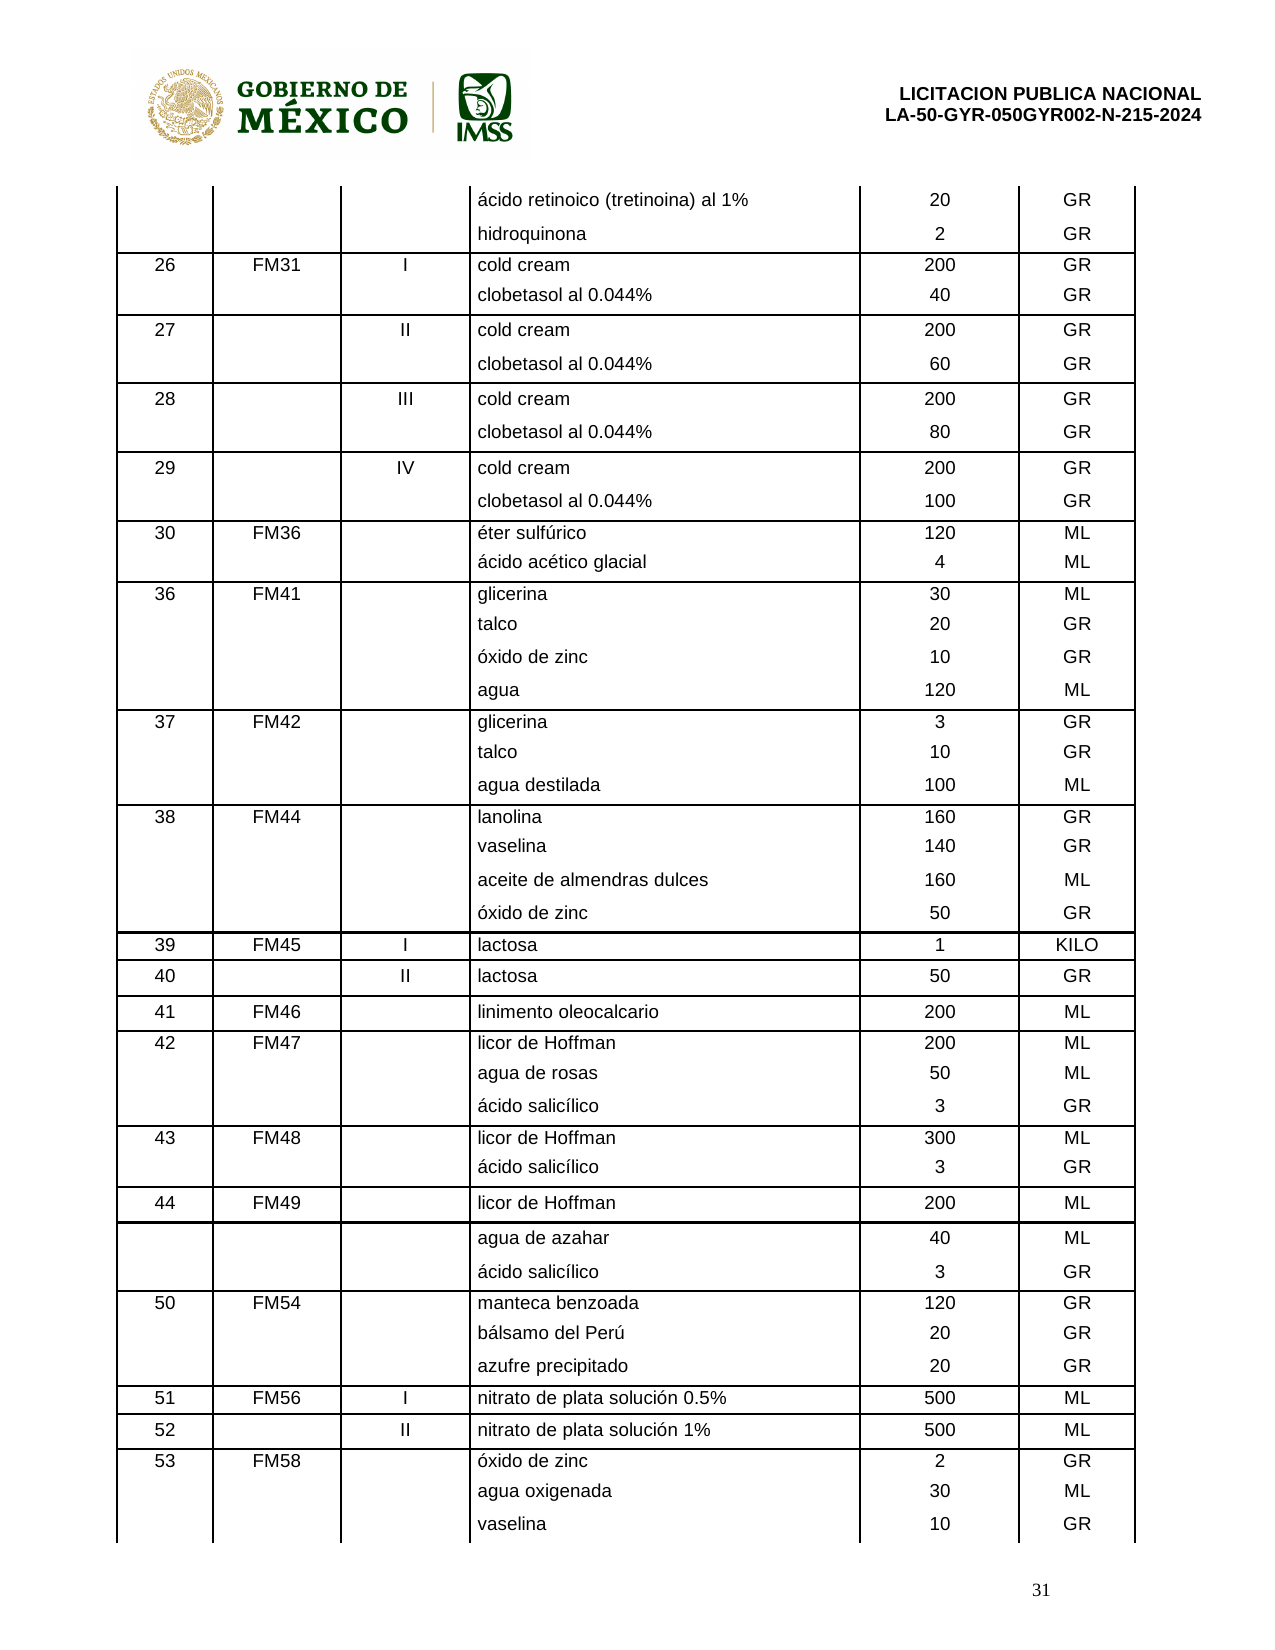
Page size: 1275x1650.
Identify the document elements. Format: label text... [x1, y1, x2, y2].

table_cell [118, 486, 212, 520]
table_cell 200 [861, 254, 1018, 280]
table_cell [118, 219, 212, 252]
table_cell [214, 642, 340, 676]
table_cell [214, 548, 340, 581]
table_cell [342, 865, 469, 898]
table_cell KILO [1020, 934, 1134, 959]
table_cell [214, 1509, 340, 1543]
table_cell [118, 1509, 212, 1543]
table_cell 50 [118, 1292, 212, 1318]
table_cell [342, 806, 469, 831]
table_cell [342, 898, 469, 931]
table_cell [214, 831, 340, 865]
table_cell ML [1020, 1058, 1134, 1091]
table_cell 120 [861, 1292, 1018, 1318]
table_cell 44 [118, 1188, 212, 1221]
table_cell 41 [118, 997, 212, 1030]
table_cell I [342, 1387, 469, 1413]
table_cell [214, 418, 340, 451]
table_cell [342, 1091, 469, 1125]
table_cell talco [471, 737, 859, 770]
table_cell ML [1020, 522, 1134, 548]
table_cell ML [1020, 997, 1134, 1030]
table_cell GR [1020, 1351, 1134, 1385]
table_cell 200 [861, 453, 1018, 486]
table_cell 30 [118, 522, 212, 548]
table_cell GR [1020, 806, 1134, 831]
table_cell FM47 [214, 1032, 340, 1058]
table_cell III [342, 384, 469, 418]
table_cell FM56 [214, 1387, 340, 1413]
table_cell [214, 676, 340, 709]
table_cell [118, 1153, 212, 1186]
table_cell [342, 770, 469, 803]
table_cell GR [1020, 280, 1134, 313]
table_cell licor de Hoffman [471, 1127, 859, 1153]
table_cell ácido salicílico [471, 1153, 859, 1186]
table_cell II [342, 1415, 469, 1448]
table_cell [214, 280, 340, 313]
table_cell clobetasol al 0.044% [471, 280, 859, 313]
table_cell vaselina [471, 831, 859, 865]
table_cell 20 [861, 186, 1018, 219]
table_cell [342, 1153, 469, 1186]
table_cell 20 [861, 609, 1018, 642]
table_cell 20 [861, 1318, 1018, 1351]
table_cell 2 [861, 219, 1018, 252]
table_cell [214, 1476, 340, 1509]
table_cell GR [1020, 486, 1134, 520]
table_cell ML [1020, 865, 1134, 898]
table_cell GR [1020, 711, 1134, 737]
table_cell [342, 711, 469, 737]
table_cell GR [1020, 898, 1134, 931]
table_cell 50 [861, 1058, 1018, 1091]
table_cell ML [1020, 1387, 1134, 1413]
table_cell 10 [861, 642, 1018, 676]
table_cell 120 [861, 522, 1018, 548]
table_cell GR [1020, 254, 1134, 280]
table_cell GR [1020, 316, 1134, 349]
table_cell [342, 219, 469, 252]
table_cell 40 [118, 961, 212, 995]
table_cell FM46 [214, 997, 340, 1030]
table_cell agua oxigenada [471, 1476, 859, 1509]
table_cell FM45 [214, 934, 340, 959]
table_cell 200 [861, 1188, 1018, 1221]
table_cell [342, 280, 469, 313]
table_cell cold cream [471, 254, 859, 280]
table_cell [118, 898, 212, 931]
table_cell ML [1020, 1224, 1134, 1257]
table_cell 140 [861, 831, 1018, 865]
table_cell nitrato de plata solución 0.5% [471, 1387, 859, 1413]
table_cell glicerina [471, 711, 859, 737]
table_cell [118, 831, 212, 865]
table_cell azufre precipitado [471, 1351, 859, 1385]
table_cell [118, 676, 212, 709]
table_cell [214, 1351, 340, 1385]
table_cell [118, 1091, 212, 1125]
table_cell 200 [861, 997, 1018, 1030]
table_cell ácido acético glacial [471, 548, 859, 581]
table_cell [342, 1292, 469, 1318]
table_cell [118, 770, 212, 803]
table_cell 500 [861, 1387, 1018, 1413]
table_cell 120 [861, 676, 1018, 709]
table_cell [342, 1318, 469, 1351]
table_cell óxido de zinc [471, 1450, 859, 1476]
table_cell manteca benzoada [471, 1292, 859, 1318]
table_cell [342, 548, 469, 581]
table_cell FM31 [214, 254, 340, 280]
table_cell 10 [861, 737, 1018, 770]
table_cell [118, 349, 212, 382]
table_cell GR [1020, 1292, 1134, 1318]
table_cell 30 [861, 1476, 1018, 1509]
table_cell [342, 676, 469, 709]
table_cell 28 [118, 384, 212, 418]
table_cell cold cream [471, 453, 859, 486]
table_cell [118, 1257, 212, 1290]
table_cell [342, 583, 469, 609]
table_cell [342, 486, 469, 520]
table_cell agua [471, 676, 859, 709]
table_cell 160 [861, 806, 1018, 831]
table_cell ML [1020, 1188, 1134, 1221]
table_cell [342, 1476, 469, 1509]
table_cell 38 [118, 806, 212, 831]
table_cell clobetasol al 0.044% [471, 418, 859, 451]
table_cell [214, 961, 340, 995]
table_cell [214, 316, 340, 349]
table_cell [342, 1351, 469, 1385]
table_cell GR [1020, 1091, 1134, 1125]
table_cell 39 [118, 934, 212, 959]
table_cell aceite de almendras dulces [471, 865, 859, 898]
table_cell [342, 418, 469, 451]
table_cell óxido de zinc [471, 642, 859, 676]
table_cell [342, 522, 469, 548]
table_cell ML [1020, 583, 1134, 609]
table_cell lanolina [471, 806, 859, 831]
table_cell 20 [861, 1351, 1018, 1385]
table_cell [118, 1058, 212, 1091]
table_cell II [342, 316, 469, 349]
table_cell 51 [118, 1387, 212, 1413]
picture [131, 47, 532, 162]
table_cell GR [1020, 961, 1134, 995]
table_cell GR [1020, 737, 1134, 770]
table_cell lactosa [471, 934, 859, 959]
table_cell [214, 1318, 340, 1351]
table_cell [118, 186, 212, 219]
table_cell [214, 1257, 340, 1290]
table_cell [342, 349, 469, 382]
table_cell GR [1020, 1318, 1134, 1351]
table_cell lactosa [471, 961, 859, 995]
table_cell 37 [118, 711, 212, 737]
table_cell [214, 384, 340, 418]
table_cell talco [471, 609, 859, 642]
table_cell II [342, 961, 469, 995]
table_cell [342, 1032, 469, 1058]
table_cell 40 [861, 280, 1018, 313]
table_cell GR [1020, 1450, 1134, 1476]
table_cell [214, 1153, 340, 1186]
table_cell [118, 865, 212, 898]
table_cell ML [1020, 1476, 1134, 1509]
table_cell [342, 642, 469, 676]
table_cell [118, 609, 212, 642]
table_cell [214, 770, 340, 803]
table_cell 50 [861, 898, 1018, 931]
table_cell [118, 1351, 212, 1385]
table_cell [342, 831, 469, 865]
table_cell [342, 1224, 469, 1257]
table_cell 26 [118, 254, 212, 280]
table_cell 36 [118, 583, 212, 609]
table_cell 43 [118, 1127, 212, 1153]
table_cell [214, 609, 340, 642]
table_cell 3 [861, 711, 1018, 737]
table_cell cold cream [471, 384, 859, 418]
table_cell [342, 997, 469, 1030]
table_cell 10 [861, 1509, 1018, 1543]
table_cell 1 [861, 934, 1018, 959]
table_cell [214, 737, 340, 770]
table_cell 29 [118, 453, 212, 486]
table_cell 40 [861, 1224, 1018, 1257]
table_cell [214, 186, 340, 219]
table_cell 160 [861, 865, 1018, 898]
table_cell [214, 1415, 340, 1448]
table_cell FM42 [214, 711, 340, 737]
table_cell [214, 1091, 340, 1125]
table_cell GR [1020, 349, 1134, 382]
table_cell nitrato de plata solución 1% [471, 1415, 859, 1448]
table_cell [342, 609, 469, 642]
table_cell 500 [861, 1415, 1018, 1448]
table_cell óxido de zinc [471, 898, 859, 931]
table_cell agua de azahar [471, 1224, 859, 1257]
table_cell glicerina [471, 583, 859, 609]
table_cell 52 [118, 1415, 212, 1448]
table_cell FM44 [214, 806, 340, 831]
table_cell [342, 1509, 469, 1543]
table_cell [342, 186, 469, 219]
table_cell agua destilada [471, 770, 859, 803]
table_cell 42 [118, 1032, 212, 1058]
table_cell ML [1020, 548, 1134, 581]
table_cell 200 [861, 1032, 1018, 1058]
table_cell [342, 1188, 469, 1221]
table_cell [342, 1450, 469, 1476]
table_cell ácido retinoico (tretinoina) al 1% [471, 186, 859, 219]
table_cell [118, 642, 212, 676]
table_cell GR [1020, 1509, 1134, 1543]
table_cell 60 [861, 349, 1018, 382]
table_cell [342, 1257, 469, 1290]
table_cell [214, 1224, 340, 1257]
table_cell 3 [861, 1153, 1018, 1186]
table_cell cold cream [471, 316, 859, 349]
table_cell 200 [861, 384, 1018, 418]
table_cell [214, 453, 340, 486]
table_cell GR [1020, 219, 1134, 252]
table_cell GR [1020, 831, 1134, 865]
table_cell [118, 1318, 212, 1351]
table_cell 100 [861, 486, 1018, 520]
table_cell 30 [861, 583, 1018, 609]
table_cell FM54 [214, 1292, 340, 1318]
table_cell GR [1020, 453, 1134, 486]
table_cell [214, 1058, 340, 1091]
table_cell licor de Hoffman [471, 1032, 859, 1058]
table_cell FM48 [214, 1127, 340, 1153]
table_cell ML [1020, 1127, 1134, 1153]
table_cell éter sulfúrico [471, 522, 859, 548]
table_cell GR [1020, 642, 1134, 676]
table_cell IV [342, 453, 469, 486]
table_cell GR [1020, 186, 1134, 219]
table_cell GR [1020, 1153, 1134, 1186]
table_cell [118, 418, 212, 451]
table_cell [214, 219, 340, 252]
table_cell [214, 486, 340, 520]
table_cell 3 [861, 1091, 1018, 1125]
table_cell clobetasol al 0.044% [471, 486, 859, 520]
table_cell 300 [861, 1127, 1018, 1153]
table_cell GR [1020, 418, 1134, 451]
table_cell ML [1020, 676, 1134, 709]
table_cell [214, 349, 340, 382]
table_cell [342, 737, 469, 770]
table_cell I [342, 254, 469, 280]
table_cell 50 [861, 961, 1018, 995]
table_cell [214, 898, 340, 931]
table_cell [118, 280, 212, 313]
table_cell FM49 [214, 1188, 340, 1221]
table_cell [342, 1058, 469, 1091]
table_cell GR [1020, 1257, 1134, 1290]
table_cell 4 [861, 548, 1018, 581]
table_cell ML [1020, 770, 1134, 803]
table_cell FM36 [214, 522, 340, 548]
table_cell agua de rosas [471, 1058, 859, 1091]
table_cell 80 [861, 418, 1018, 451]
table_cell hidroquinona [471, 219, 859, 252]
table_cell ácido salicílico [471, 1257, 859, 1290]
table_cell [118, 737, 212, 770]
table_cell 3 [861, 1257, 1018, 1290]
table_cell bálsamo del Perú [471, 1318, 859, 1351]
table_cell [118, 1224, 212, 1257]
table_cell ML [1020, 1415, 1134, 1448]
table_cell vaselina [471, 1509, 859, 1543]
table_cell GR [1020, 609, 1134, 642]
table_cell 200 [861, 316, 1018, 349]
table_cell FM58 [214, 1450, 340, 1476]
table_cell licor de Hoffman [471, 1188, 859, 1221]
table_cell [118, 1476, 212, 1509]
table_cell 100 [861, 770, 1018, 803]
table_cell [214, 865, 340, 898]
table_cell [342, 1127, 469, 1153]
table_cell FM41 [214, 583, 340, 609]
table_cell 53 [118, 1450, 212, 1476]
table_cell [118, 548, 212, 581]
table_cell I [342, 934, 469, 959]
table_cell 2 [861, 1450, 1018, 1476]
table_cell GR [1020, 384, 1134, 418]
table_cell ML [1020, 1032, 1134, 1058]
table_cell clobetasol al 0.044% [471, 349, 859, 382]
table_cell linimento oleocalcario [471, 997, 859, 1030]
table_cell 27 [118, 316, 212, 349]
table_cell ácido salicílico [471, 1091, 859, 1125]
